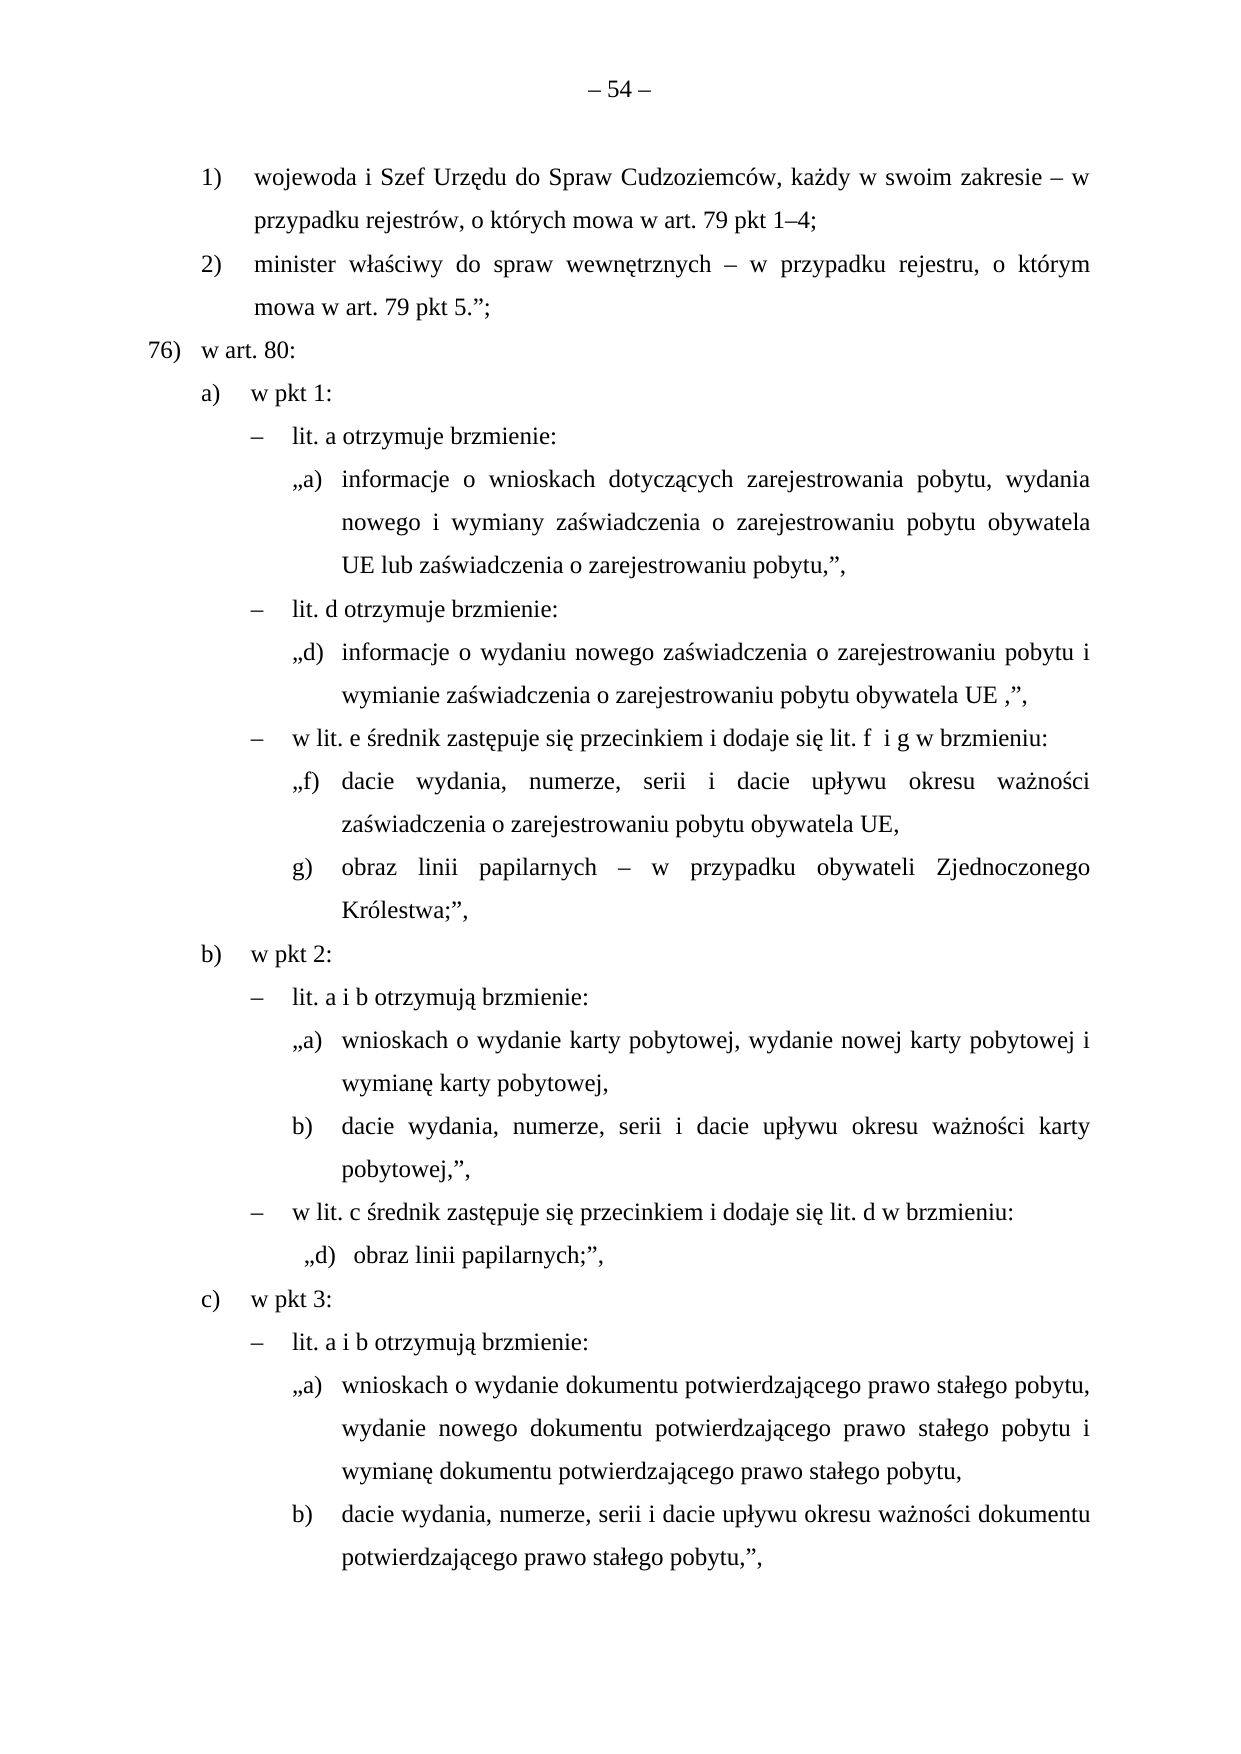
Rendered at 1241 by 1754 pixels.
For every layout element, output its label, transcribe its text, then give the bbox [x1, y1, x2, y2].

text – w lit. c średnik zastępuje się przecinkiem i dodaje się lit. d w brzmieniu: [251, 1197, 1091, 1226]
text „d) obraz linii papilarnych;”, [304, 1241, 1091, 1269]
text „d) informacje o wydaniu nowego zaświadczenia o zarejestrowaniu pobytu i wymianie zaświadczenia o zarejestrowaniu pobytu obywatela UE ,”, [292, 637, 1091, 709]
text – lit. a i b otrzymują brzmienie: [251, 982, 1091, 1011]
text „a) wnioskach o wydanie dokumentu potwierdzającego prawo stałego pobytu, wydanie nowego dokumentu potwierdzającego prawo stałego pobytu i wymianę dokumentu potwierdzającego prawo stałego pobytu, [292, 1370, 1091, 1485]
text a) w pkt 1: [201, 378, 1091, 407]
text b) dacie wydania, numerze, serii i dacie upływu okresu ważności karty pobytowej,”, [292, 1111, 1091, 1183]
text b) w pkt 2: [201, 939, 1091, 967]
text 2) minister właściwy do spraw wewnętrznych – w przypadku rejestru, o którym mowa w art. 79 pkt 5.”; [201, 249, 1091, 321]
text – lit. a otrzymuje brzmienie: [251, 421, 1091, 450]
text 76) w art. 80: [148, 335, 1091, 364]
text b) dacie wydania, numerze, serii i dacie upływu okresu ważności dokumentu potwierdzającego prawo stałego pobytu,”, [292, 1499, 1091, 1571]
text – w lit. e średnik zastępuje się przecinkiem i dodaje się lit. f i g w brzmieniu: [251, 723, 1091, 752]
text – lit. d otrzymuje brzmienie: [251, 594, 1091, 622]
text „a) informacje o wnioskach dotyczących zarejestrowania pobytu, wydania nowego i wymiany zaświadczenia o zarejestrowaniu pobytu obywatela UE lub zaświadczenia o zarejestrowaniu pobytu,”, [292, 464, 1091, 579]
text „a) wnioskach o wydanie karty pobytowej, wydanie nowej karty pobytowej i wymianę karty pobytowej, [292, 1025, 1091, 1097]
text g) obraz linii papilarnych – w przypadku obywateli Zjednoczonego Królestwa;”, [292, 852, 1091, 924]
text 1) wojewoda i Szef Urzędu do Spraw Cudzoziemców, każdy w swoim zakresie – w przypadku rejestrów, o których mowa w art. 79 pkt 1–4; [201, 162, 1091, 234]
text c) w pkt 3: [201, 1284, 1091, 1312]
text „f) dacie wydania, numerze, serii i dacie upływu okresu ważności zaświadczenia o zarejestrowaniu pobytu obywatela UE, [292, 766, 1091, 838]
text – lit. a i b otrzymują brzmienie: [251, 1327, 1091, 1356]
